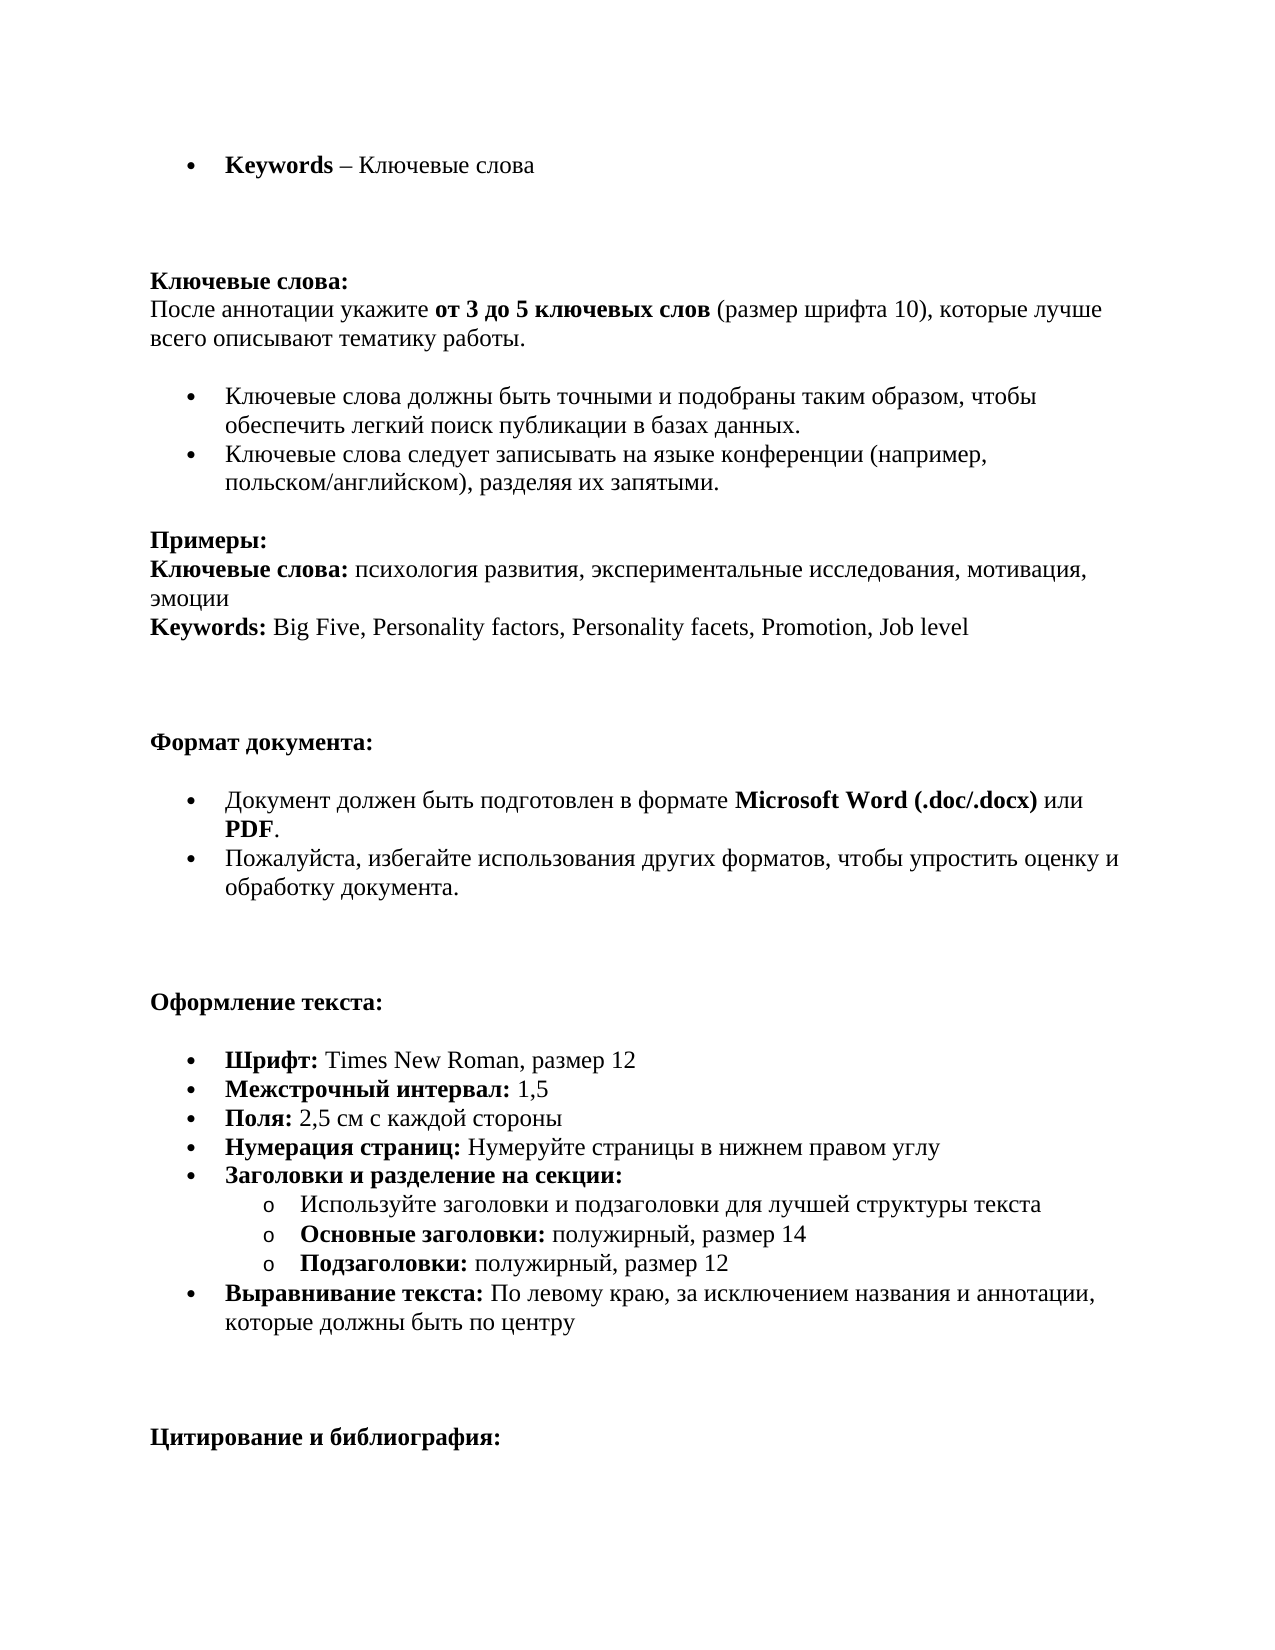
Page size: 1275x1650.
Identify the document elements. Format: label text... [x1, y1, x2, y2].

text Цитирование и библиография: [150, 1422, 1125, 1451]
list Пожалуйста, избегайте использования других форматов, чтобы упростить оценку и обработку документа. [187, 843, 1125, 900]
list Заголовки и разделение на секции: [187, 1160, 1125, 1189]
list Шрифт: Times New Roman, размер 12 [187, 1045, 1125, 1074]
text Ключевые слова: После аннотации укажите от 3 до 5 ключевых слов (размер шрифта 10), которые лучше всего описывают тематику работы. [150, 266, 1125, 352]
list Основные заголовки: полужирный, размер 14 [262, 1219, 1125, 1248]
text Формат документа: [150, 727, 1125, 756]
list Ключевые слова следует записывать на языке конференции (например, польском/английском), разделяя их запятыми. [187, 439, 1125, 496]
list Ключевые слова должны быть точными и подобраны таким образом, чтобы обеспечить легкий поиск публикации в базах данных. [187, 381, 1125, 439]
list Keywords – Ключевые слова [187, 150, 1125, 179]
list Межстрочный интервал: 1,5 [187, 1074, 1125, 1103]
list Выравнивание текста: По левому краю, за исключением названия и аннотации, которые должны быть по центру [187, 1278, 1125, 1335]
list Документ должен быть подготовлен в формате Microsoft Word (.doc/.docx) или PDF. [187, 785, 1125, 843]
list Поля: 2,5 см с каждой стороны [187, 1103, 1125, 1132]
text Примеры: Ключевые слова: психология развития, экспериментальные исследования, мотивация, эмоции Keywords: Big Five, Personality factors, Personality facets, Promotion, Job level [150, 525, 1125, 640]
list Используйте заголовки и подзаголовки для лучшей структуры текста [262, 1189, 1125, 1219]
list Нумерация страниц: Нумеруйте страницы в нижнем правом углу [187, 1132, 1125, 1160]
text Оформление текста: [150, 987, 1125, 1016]
list Подзаголовки: полужирный, размер 12 [262, 1248, 1125, 1278]
